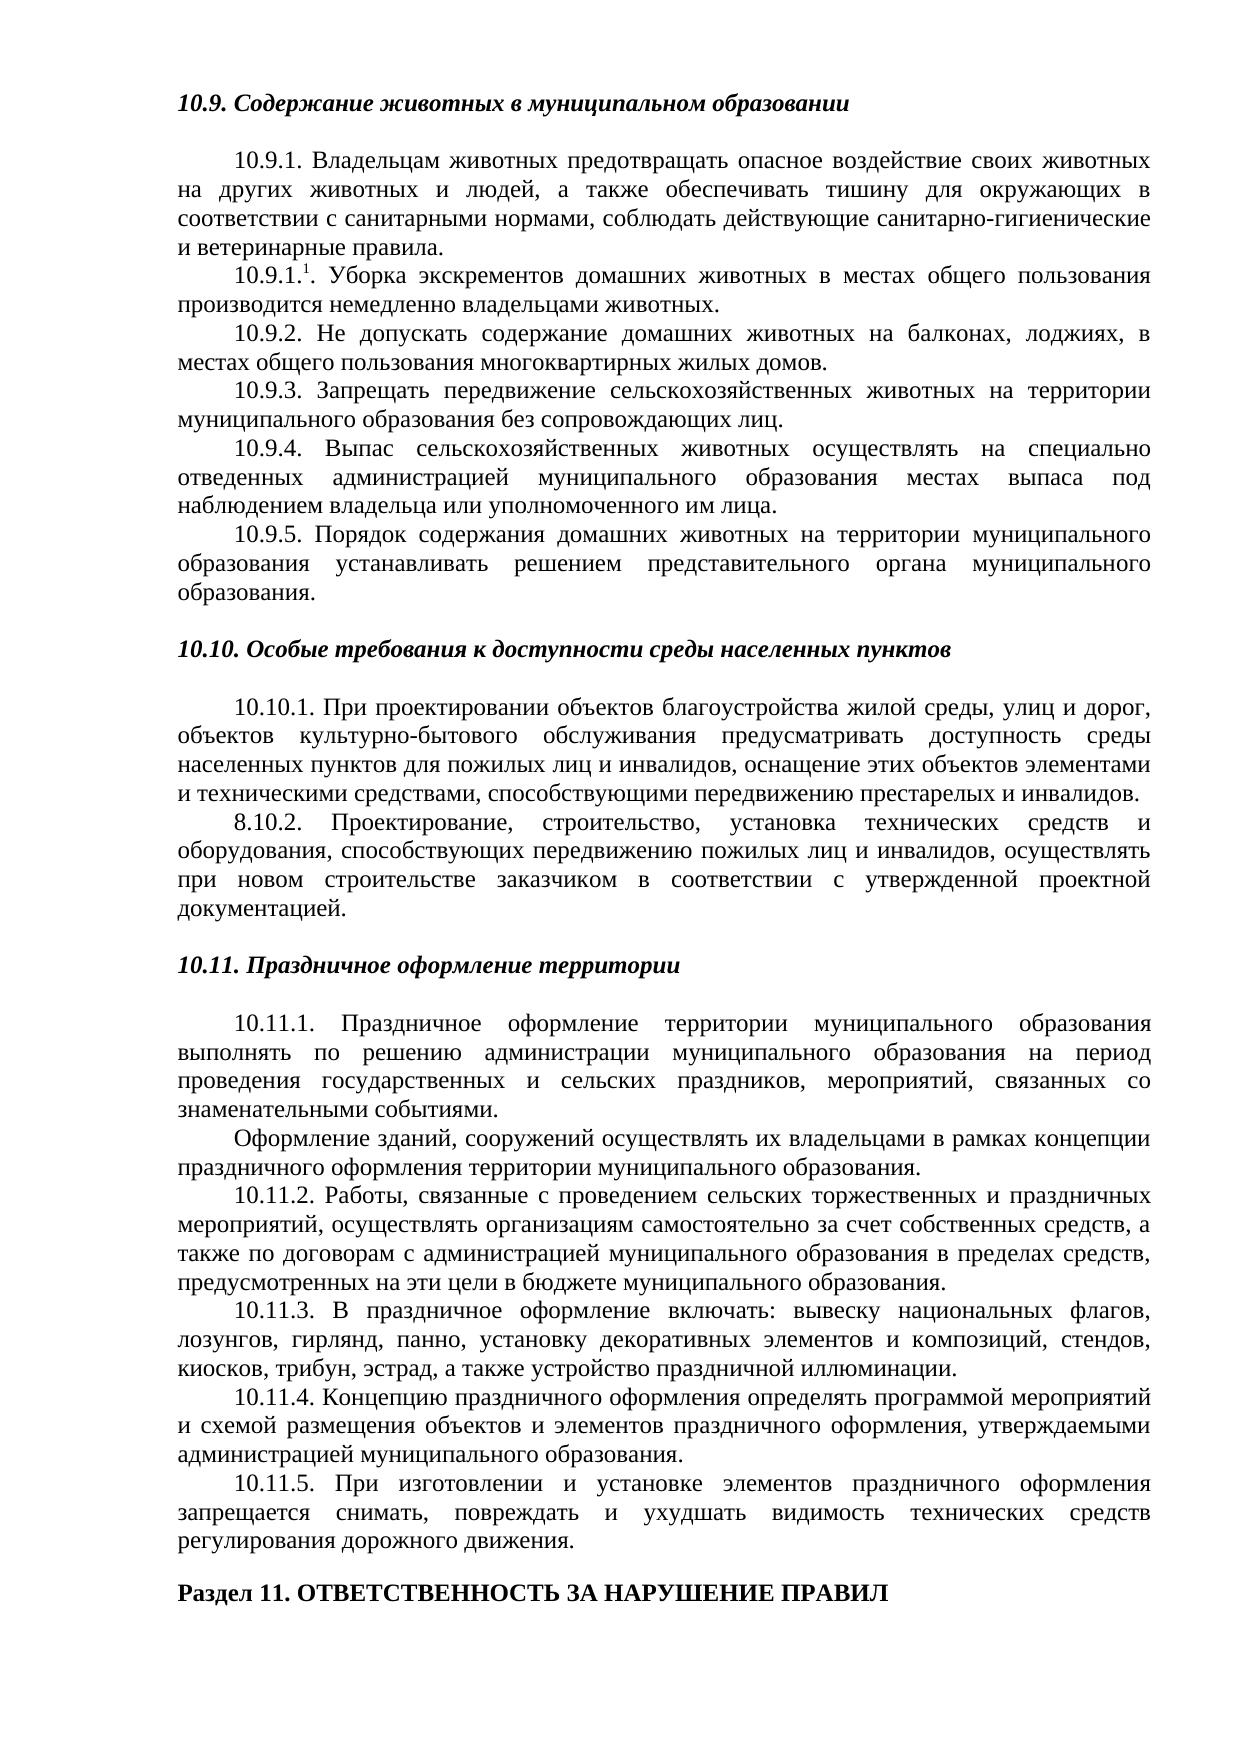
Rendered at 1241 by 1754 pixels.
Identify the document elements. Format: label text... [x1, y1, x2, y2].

text 10.9. Содержание животных в муниципальном образовании [177, 88, 1152, 117]
text 8.10.2. Проектирование, строительство, установка технических средств и оборудования, способствующих передвижению пожилых лиц и инвалидов, осуществлять при новом строительстве заказчиком в соответствии с утвержденной проектной документацией. [177, 807, 1152, 922]
text 10.10.1. При проектировании объектов благоустройства жилой среды, улиц и дорог, объектов культурно-бытового обслуживания предусматривать доступность среды населенных пунктов для пожилых лиц и инвалидов, оснащение этих объектов элементами и техническими средствами, способствующими передвижению престарелых и инвалидов. [177, 692, 1152, 807]
text 10.11.5. При изготовлении и установке элементов праздничного оформления запрещается снимать, повреждать и ухудшать видимость технических средств регулирования дорожного движения. [177, 1468, 1152, 1554]
text 10.9.4. Выпас сельскохозяйственных животных осуществлять на специально отведенных администрацией муниципального образования местах выпаса под наблюдением владельца или уполномоченного им лица. [177, 433, 1152, 519]
text 10.9.2. Не допускать содержание домашних животных на балконах, лоджиях, в местах общего пользования многоквартирных жилых домов. [177, 318, 1152, 375]
text 10.11.2. Работы, связанные с проведением сельских торжественных и праздничных мероприятий, осуществлять организациям самостоятельно за счет собственных средств, а также по договорам с администрацией муниципального образования в пределах средств, предусмотренных на эти цели в бюджете муниципального образования. [177, 1180, 1152, 1295]
text 10.9.1. Владельцам животных предотвращать опасное воздействие своих животных на других животных и людей, а также обеспечивать тишину для окружающих в соответствии с санитарными нормами, соблюдать действующие санитарно-гигиенические и ветеринарные правила. [177, 145, 1152, 260]
text 10.11.4. Концепцию праздничного оформления определять программой мероприятий и схемой размещения объектов и элементов праздничного оформления, утверждаемыми администрацией муниципального образования. [177, 1382, 1152, 1468]
text Оформление зданий, сооружений осуществлять их владельцами в рамках концепции праздничного оформления территории муниципального образования. [177, 1123, 1152, 1180]
text 10.9.3. Запрещать передвижение сельскохозяйственных животных на территории муниципального образования без сопровождающих лиц. [177, 375, 1152, 433]
text 10.11.1. Праздничное оформление территории муниципального образования выполнять по решению администрации муниципального образования на период проведения государственных и сельских праздников, мероприятий, связанных со знаменательными событиями. [177, 1008, 1152, 1123]
text 10.11. Праздничное оформление территории [177, 950, 1152, 979]
text 10.10. Особые требования к доступности среды населенных пунктов [177, 634, 1152, 663]
text 10.9.5. Порядок содержания домашних животных на территории муниципального образования устанавливать решением представительного органа муниципального образования. [177, 519, 1152, 605]
text 10.11.3. В праздничное оформление включать: вывеску национальных флагов, лозунгов, гирлянд, панно, установку декоративных элементов и композиций, стендов, киосков, трибун, эстрад, а также устройство праздничной иллюминации. [177, 1295, 1152, 1382]
text Раздел 11. Ответственность за нарушение правил [177, 1554, 1152, 1607]
text 10.9.1.1. Уборка экскрементов домашних животных в местах общего пользования производится немедленно владельцами животных. [177, 260, 1152, 318]
